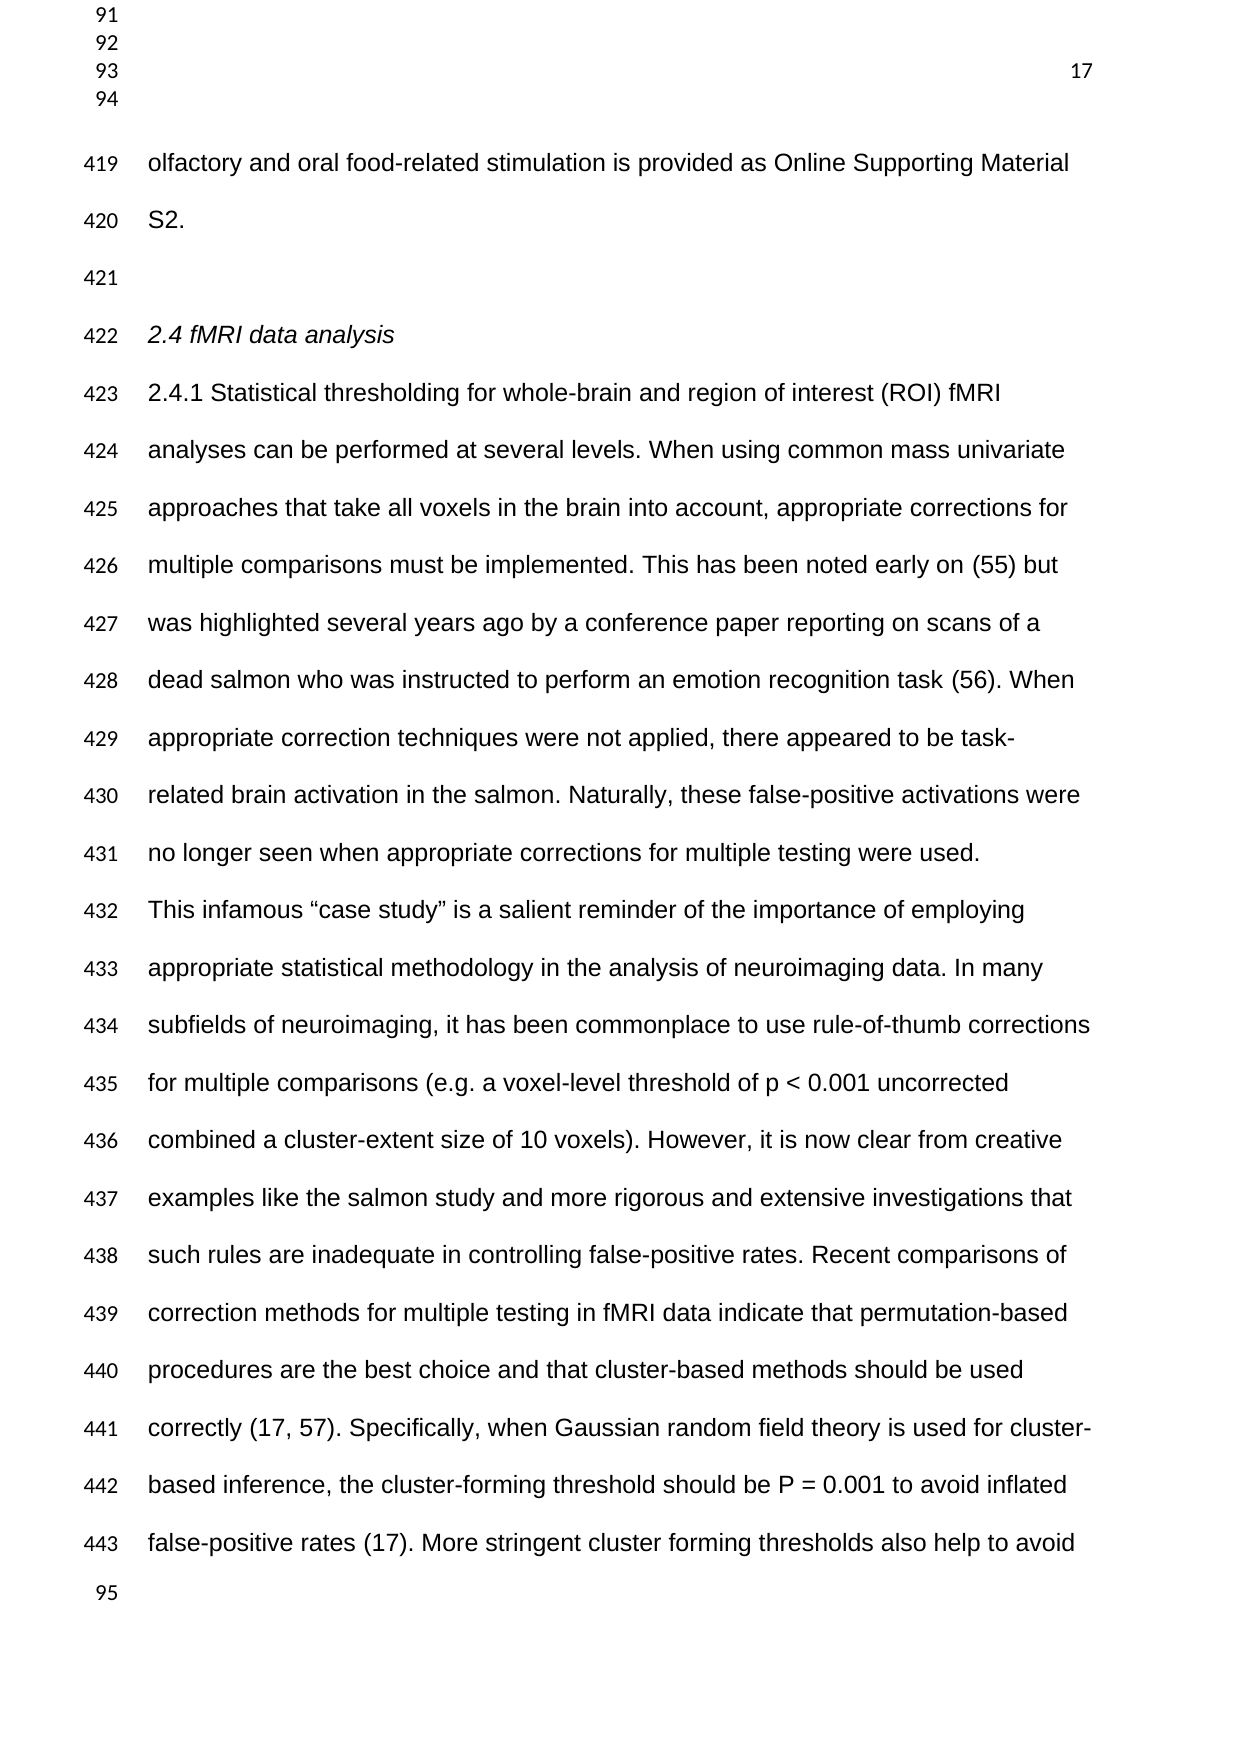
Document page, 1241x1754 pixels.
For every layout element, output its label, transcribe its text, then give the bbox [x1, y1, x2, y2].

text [148, 895, 1093, 1556]
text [148, 148, 1093, 234]
text 2.4 fMRI data analysis [148, 320, 1093, 349]
text 2.4.1 Statistical thresholding for whole-brain and region of interest (ROI) fMRI analyses can be performed at several levels. When using common mass univariate approaches that take all voxels in the brain into account, appropriate corrections for multiple comparisons must be implemented. This has been noted early on (55) but was highlighted several years ago by a conference paper reporting on scans of a dead salmon who was instructed to perform an emotion recognition task (56). When appropriate correction techniques were not applied, there appeared to be task-related brain activation in the salmon. Naturally, these false-positive activations were no longer seen when appropriate corrections for multiple testing were used. [148, 378, 1093, 866]
